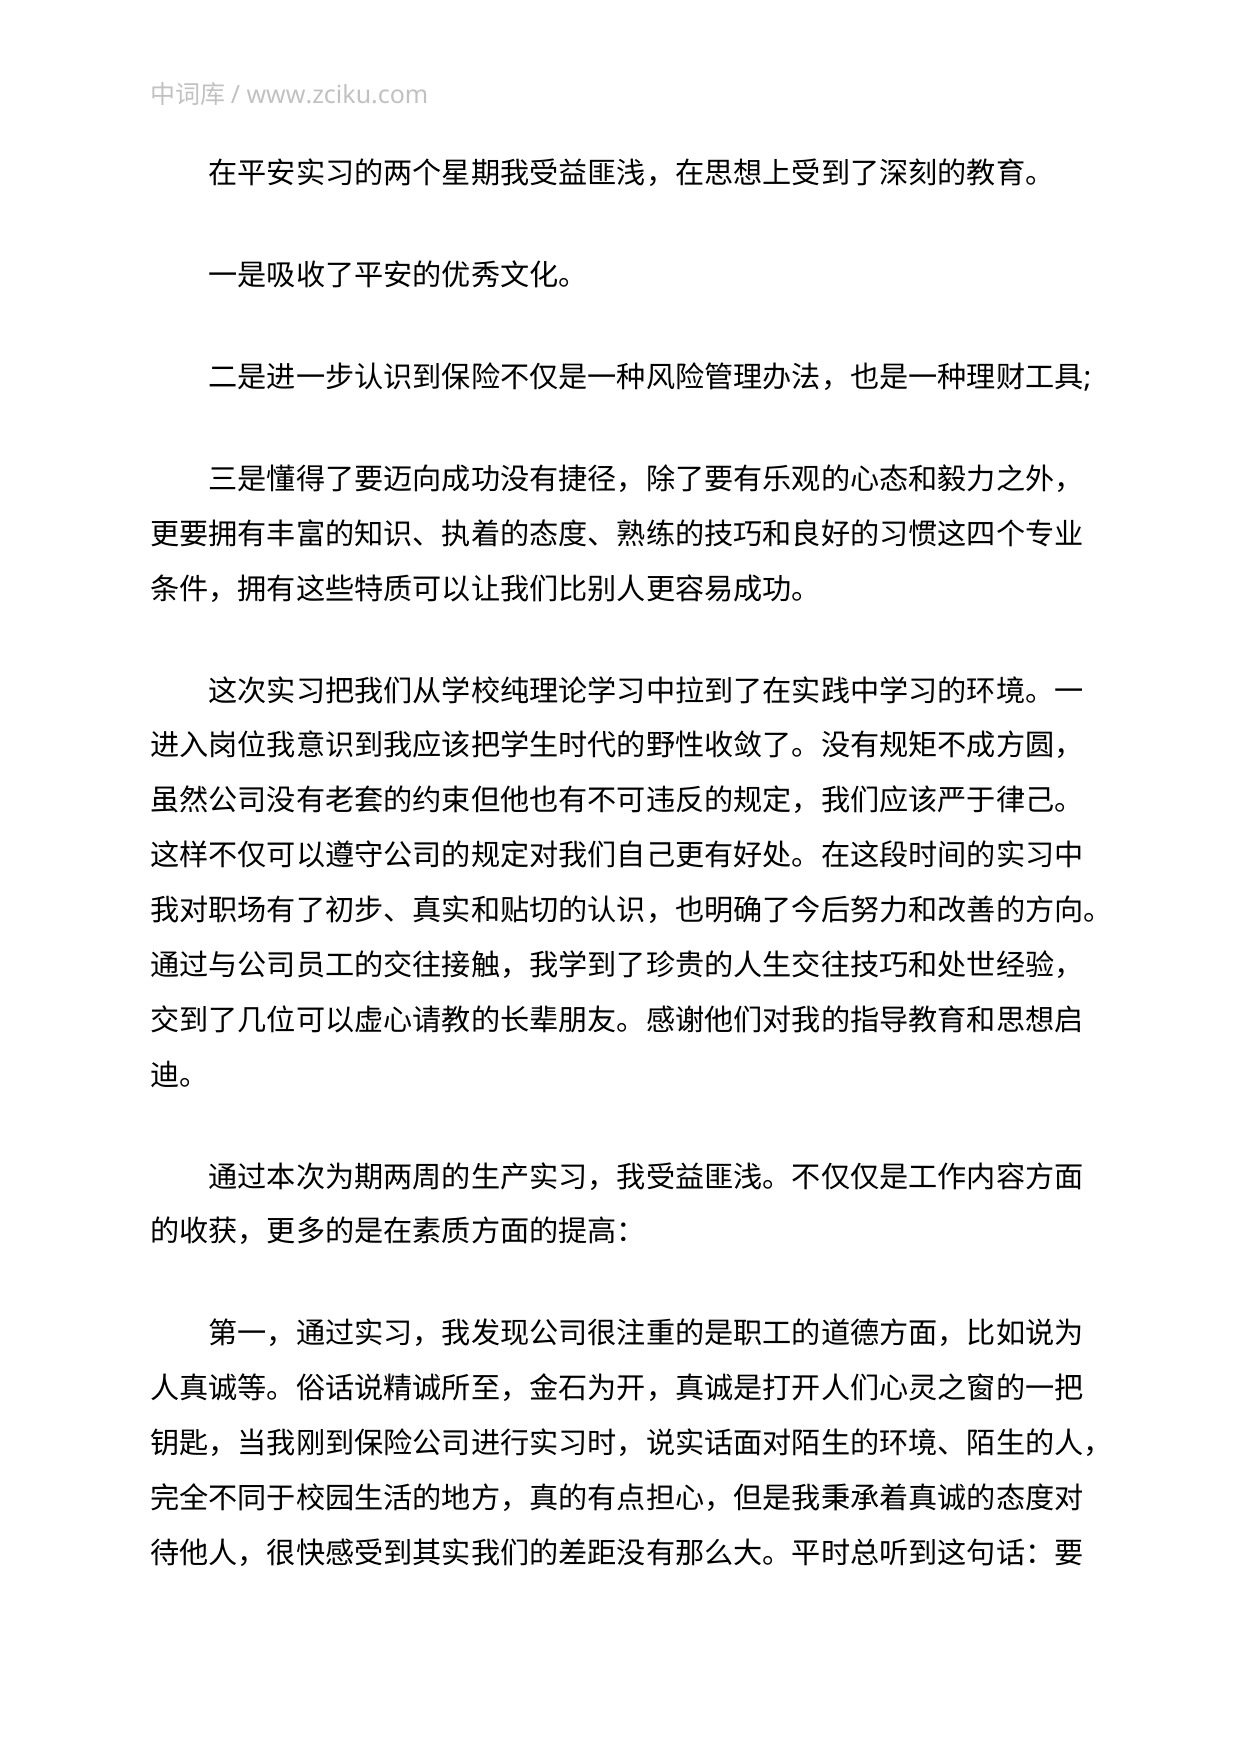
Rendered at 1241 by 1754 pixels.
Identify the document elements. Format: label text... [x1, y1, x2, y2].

text 在平安实习的两个星期我受益匪浅，在思想上受到了深刻的教育。 [150, 150, 1090, 192]
text 这次实习把我们从学校纯理论学习中拉到了在实践中学习的环境。一进入岗位我意识到我应该把学生时代的野性收敛了。没有规矩不成方圆，虽然公司没有老套的约束但他也有不可违反的规定，我们应该严于律己。这样不仅可以遵守公司的规定对我们自己更有好处。在这段时间的实习中我对职场有了初步、真实和贴切的认识，也明确了今后努力和改善的方向。通过与公司员工的交往接触，我学到了珍贵的人生交往技巧和处世经验，交到了几位可以虚心请教的长辈朋友。感谢他们对我的指导教育和思想启迪。 [150, 667, 1090, 1094]
text 通过本次为期两周的生产实习，我受益匪浅。不仅仅是工作内容方面的收获，更多的是在素质方面的提高： [150, 1153, 1090, 1250]
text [150, 1310, 1090, 1572]
text 三是懂得了要迈向成功没有捷径，除了要有乐观的心态和毅力之外，更要拥有丰富的知识、执着的态度、熟练的技巧和良好的习惯这四个专业条件，拥有这些特质可以让我们比别人更容易成功。 [150, 456, 1090, 608]
text 二是进一步认识到保险不仅是一种风险管理办法，也是一种理财工具; [150, 353, 1090, 396]
text 一是吸收了平安的优秀文化。 [150, 252, 1090, 294]
